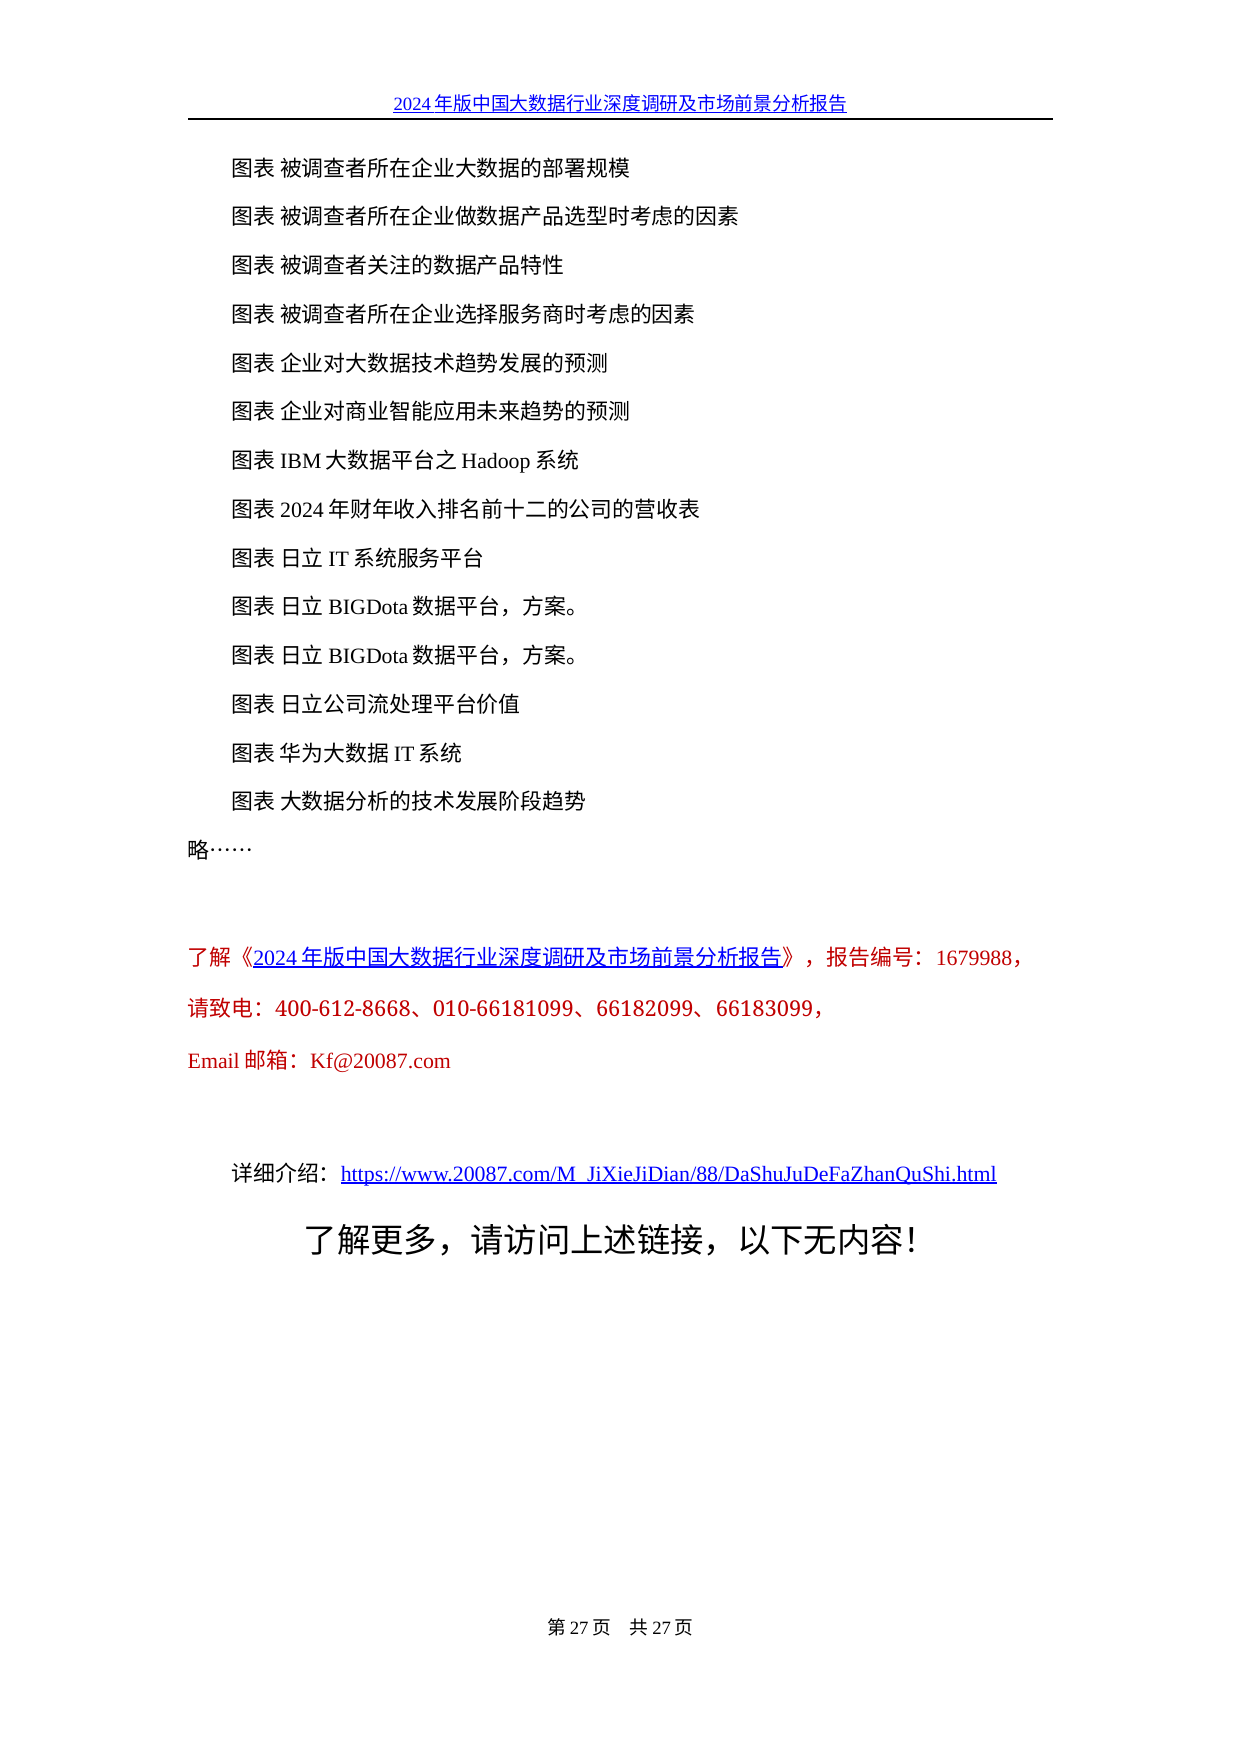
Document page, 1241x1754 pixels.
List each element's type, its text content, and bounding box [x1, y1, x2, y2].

text Email邮箱：Kf@20087.com [187, 1042, 1053, 1075]
title 了解更多，请访问上述链接，以下无内容！ [187, 1205, 1053, 1270]
text 请致电：400-612-8668、010-66181099、66182099、66183099， [187, 991, 1053, 1023]
text 详细介绍：https://www.20087.com/M_JiXieJiDian/88/DaShuJuDeFaZhanQuShi.html [187, 1155, 1053, 1188]
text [187, 150, 1053, 865]
text 了解《2024年版中国大数据行业深度调研及市场前景分析报告》，报告编号：1679988， [187, 939, 1053, 972]
